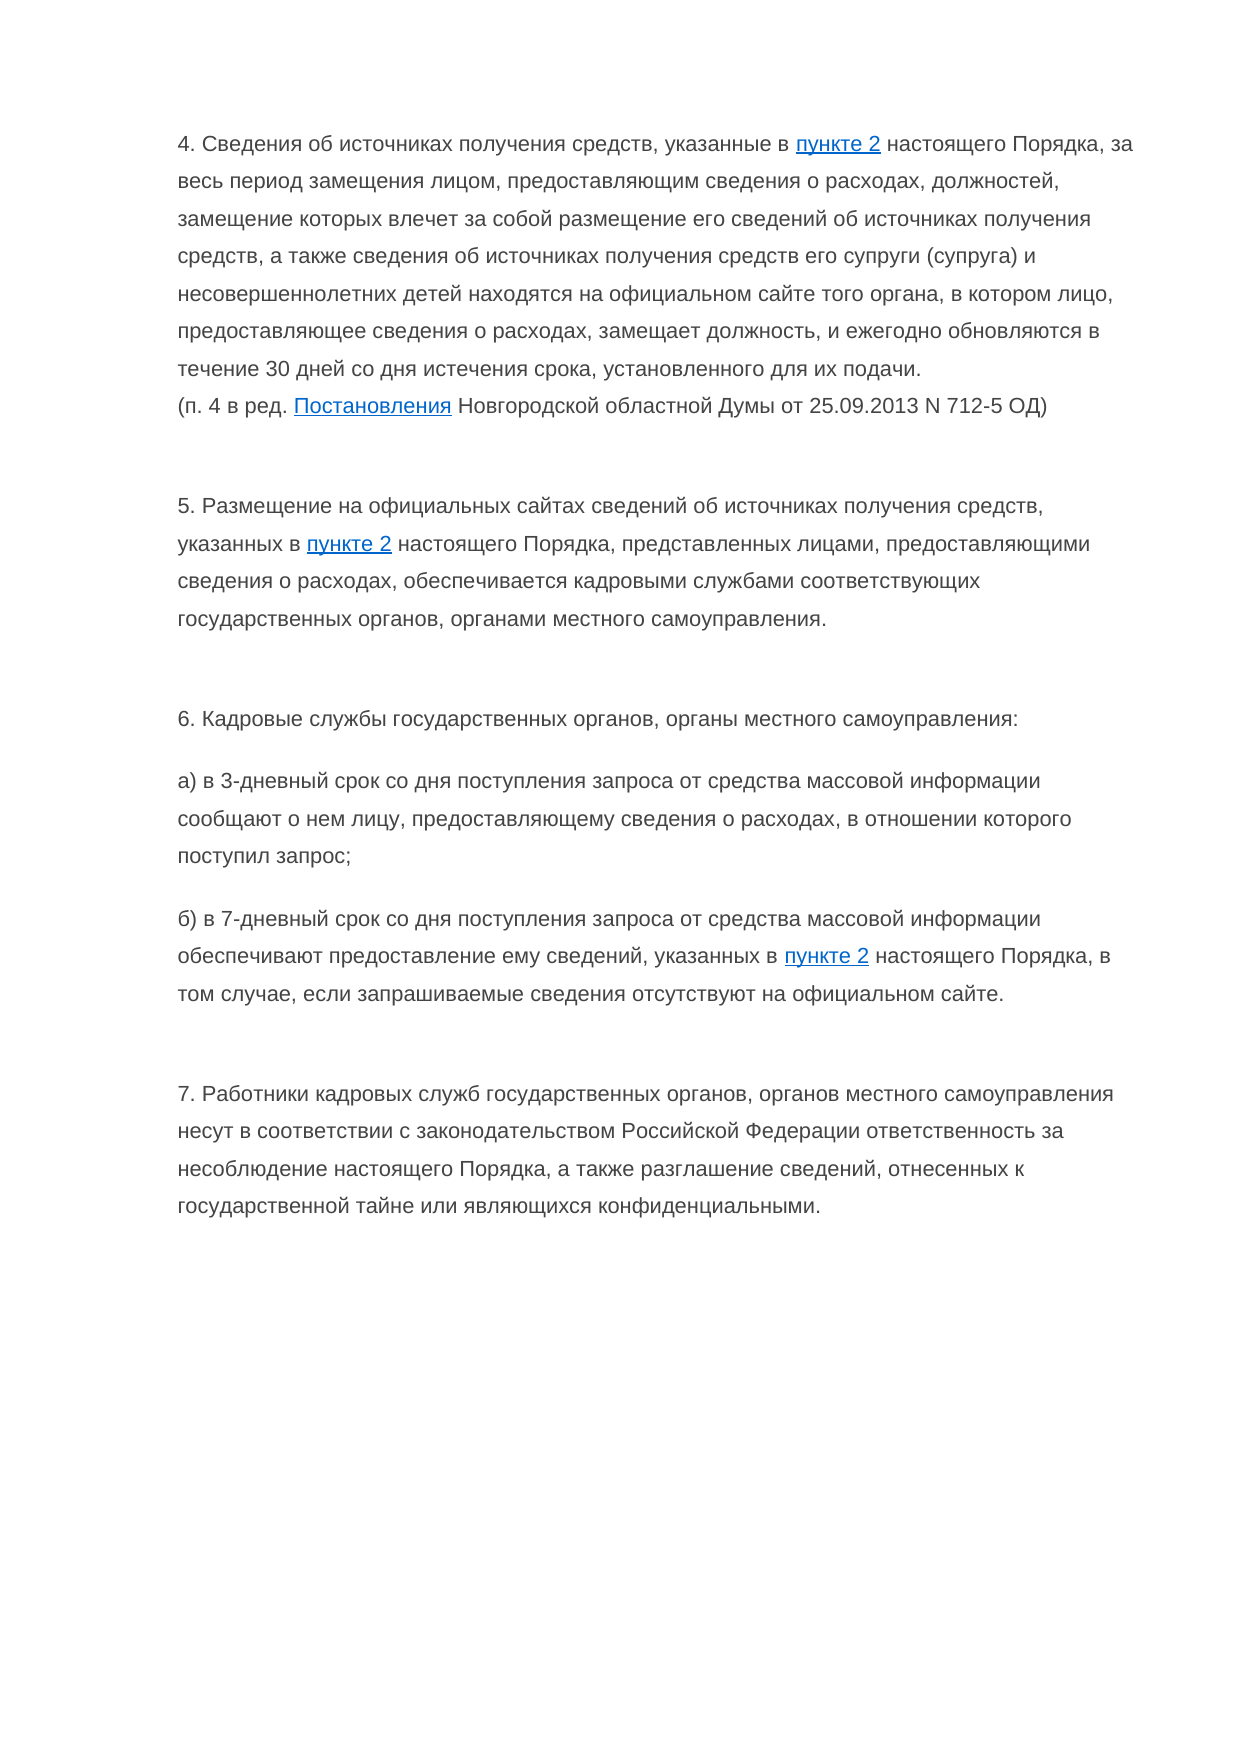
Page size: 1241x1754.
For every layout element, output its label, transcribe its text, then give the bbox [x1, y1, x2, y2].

text б) в 7-дневный срок со дня поступления запроса от средства массовой информации обеспечивают предоставление ему сведений, указанных в пункте 2 настоящего Порядка, в том случае, если запрашиваемые сведения отсутствуют на официальном сайте. [177, 893, 1152, 1006]
text а) в 3-дневный срок со дня поступления запроса от средства массовой информации сообщают о нем лицу, предоставляющему сведения о расходах, в отношении которого поступил запрос; [177, 756, 1152, 868]
text 4. Сведения об источниках получения средств, указанные в пункте 2 настоящего Порядка, за весь период замещения лицом, предоставляющим сведения о расходах, должностей, замещение которых влечет за собой размещение его сведений об источниках получения средств, а также сведения об источниках получения средств его супруги (супруга) и несовершеннолетних детей находятся на официальном сайте того органа, в котором лицо, предоставляющее сведения о расходах, замещает должность, и ежегодно обновляются в течение 30 дней со дня истечения срока, установленного для их подачи. [177, 118, 1152, 381]
text 5. Размещение на официальных сайтах сведений об источниках получения средств, указанных в пункте 2 настоящего Порядка, представленных лицами, предоставляющими сведения о расходах, обеспечивается кадровыми службами соответствующих государственных органов, органами местного самоуправления. [177, 481, 1152, 631]
text 7. Работники кадровых служб государственных органов, органов местного самоуправления несут в соответствии с законодательством Российской Федерации ответственность за несоблюдение настоящего Порядка, а также разглашение сведений, отнесенных к государственной тайне или являющихся конфиденциальными. [177, 1068, 1152, 1218]
text (п. 4 в ред. Постановления Новгородской областной Думы от 25.09.2013 N 712-5 ОД) [177, 381, 1152, 418]
text 6. Кадровые службы государственных органов, органы местного самоуправления: [177, 693, 1152, 731]
